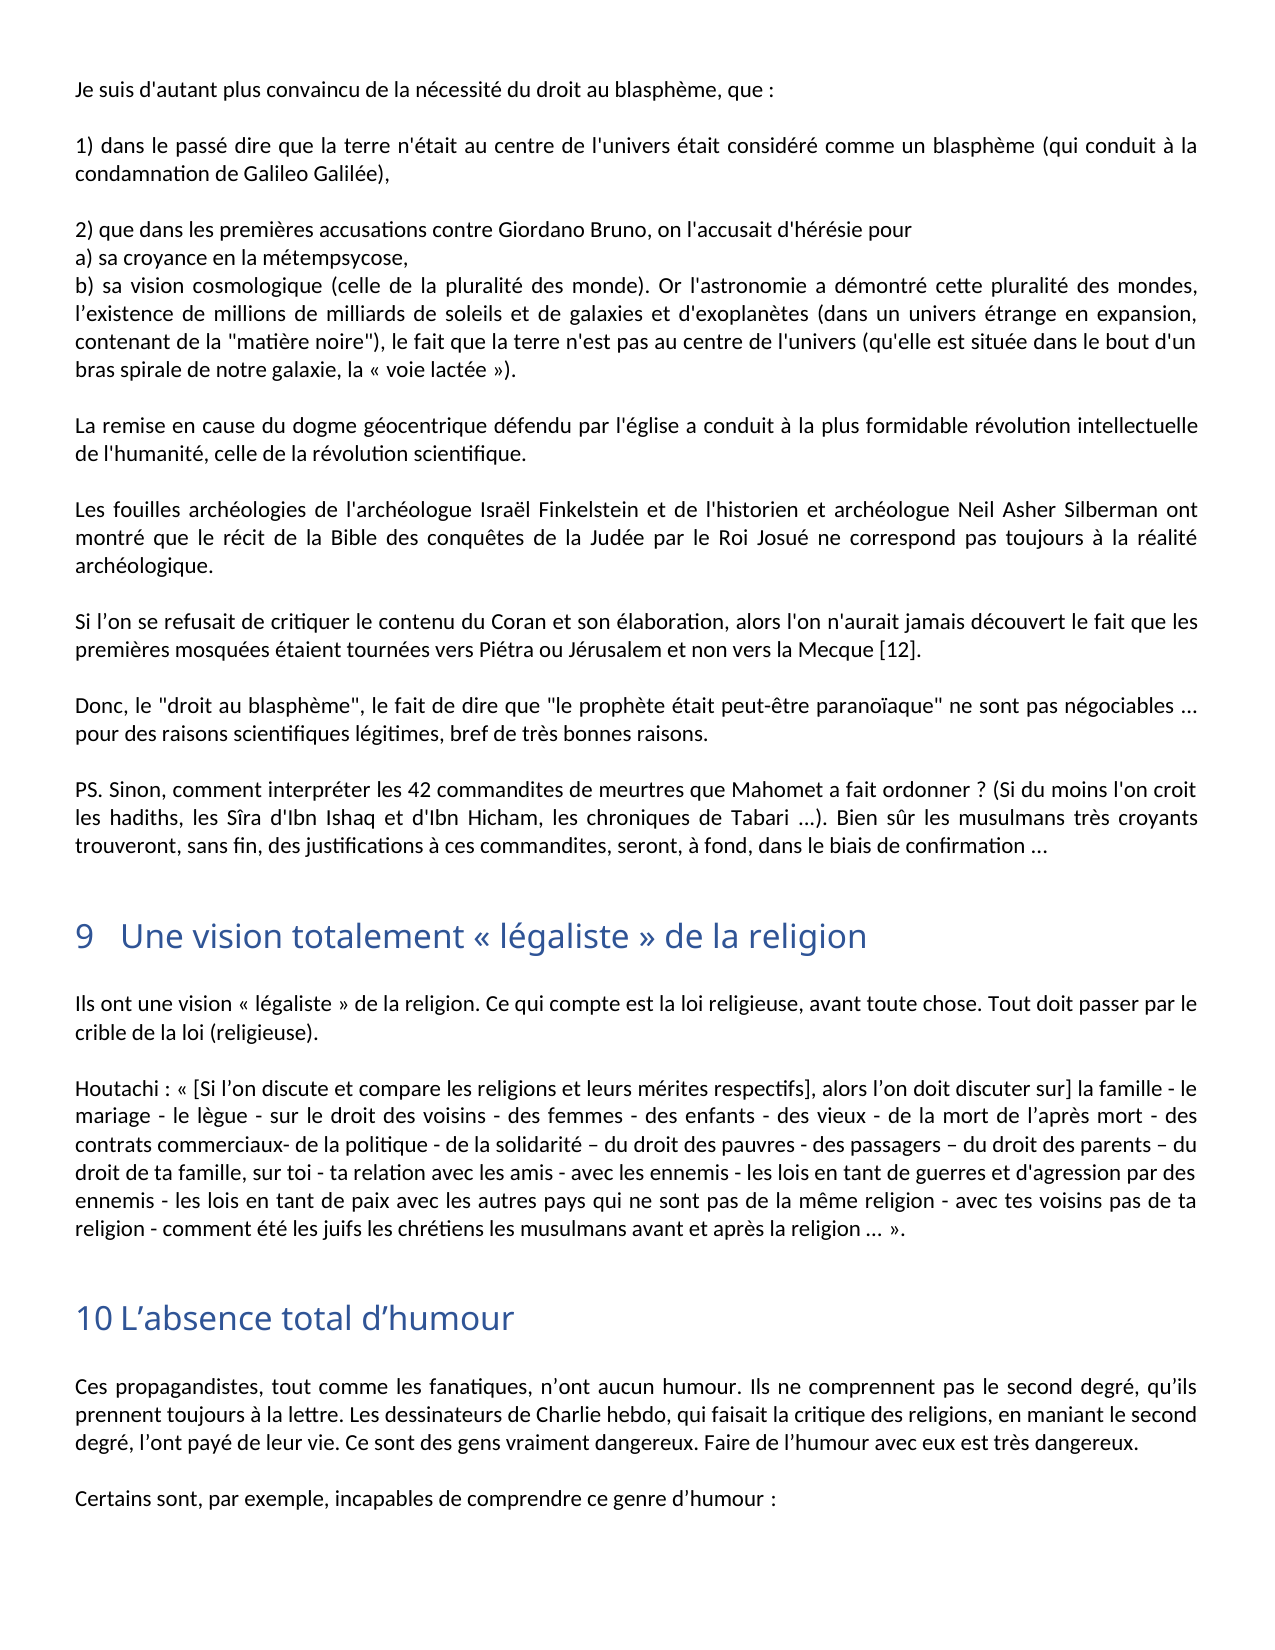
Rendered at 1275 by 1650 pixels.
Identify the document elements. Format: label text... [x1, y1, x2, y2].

text Ils ont une vision « légaliste » de la religion. Ce qui compte est la loi religieuse, avant toute chose. Tout doit passer par le crible de la loi (religieuse). [75, 989, 1200, 1046]
text Donc, le "droit au blasphème", le fait de dire que "le prophète était peut-être paranoïaque" ne sont pas négociables ... pour des raisons scientifiques légitimes, bref de très bonnes raisons. [75, 691, 1200, 747]
text Certains sont, par exemple, incapables de comprendre ce genre d’humour : [75, 1484, 1200, 1512]
text Si l’on se refusait de critiquer le contenu du Coran et son élaboration, alors l'on n'aurait jamais découvert le fait que les premières mosquées étaient tournées vers Piétra ou Jérusalem et non vers la Mecque [12]. [75, 607, 1200, 663]
text Ces propagandistes, tout comme les fanatiques, n’ont aucun humour. Ils ne comprennent pas le second degré, qu’ils prennent toujours à la lettre. Les dessinateurs de Charlie hebdo, qui faisait la critique des religions, en maniant le second degré, l’ont payé de leur vie. Ce sont des gens vraiment dangereux. Faire de l’humour avec eux est très dangereux. [75, 1372, 1200, 1456]
text PS. Sinon, comment interpréter les 42 commandites de meurtres que Mahomet a fait ordonner ? (Si du moins l'on croit les hadiths, les Sîra d'Ibn Ishaq et d'Ibn Hicham, les chroniques de Tabari ...). Bien sûr les musulmans très croyants trouveront, sans fin, des justifications à ces commandites, seront, à fond, dans le biais de confirmation ... [75, 776, 1200, 859]
text 2) que dans les premières accusations contre Giordano Bruno, on l'accusait d'hérésie pour [75, 215, 1200, 243]
text Houtachi : « [Si l’on discute et compare les religions et leurs mérites respectifs], alors l’on doit discuter sur] la famille - le mariage - le lègue - sur le droit des voisins - des femmes - des enfants - des vieux - de la mort de l’après mort - des contrats commerciaux- de la politique - de la solidarité – du droit des pauvres - des passagers – du droit des parents – du droit de ta famille, sur toi - ta relation avec les amis - avec les ennemis - les lois en tant de guerres et d'agression par des ennemis - les lois en tant de paix avec les autres pays qui ne sont pas de la même religion - avec tes voisins pas de ta religion - comment été les juifs les chrétiens les musulmans avant et après la religion … ». [75, 1074, 1200, 1242]
text b) sa vision cosmologique (celle de la pluralité des monde). Or l'astronomie a démontré cette pluralité des mondes, l’existence de millions de milliards de soleils et de galaxies et d'exoplanètes (dans un univers étrange en expansion, contenant de la "matière noire"), le fait que la terre n'est pas au centre de l'univers (qu'elle est située dans le bout d'un bras spirale de notre galaxie, la « voie lactée »). [75, 271, 1200, 383]
text La remise en cause du dogme géocentrique défendu par l'église a conduit à la plus formidable révolution intellectuelle de l'humanité, celle de la révolution scientifique. [75, 411, 1200, 467]
text Les fouilles archéologies de l'archéologue Israël Finkelstein et de l'historien et archéologue Neil Asher Silberman ont montré que le récit de la Bible des conquêtes de la Judée par le Roi Josué ne correspond pas toujours à la réalité archéologique. [75, 495, 1200, 579]
subtitle L’absence total d’humour [75, 1295, 1200, 1340]
text 1) dans le passé dire que la terre n'était au centre de l'univers était considéré comme un blasphème (qui conduit à la condamnation de Galileo Galilée), [75, 131, 1200, 187]
text a) sa croyance en la métempsycose, [75, 243, 1200, 271]
subtitle Une vision totalement « légaliste » de la religion [75, 913, 1200, 958]
text Je suis d'autant plus convaincu de la nécessité du droit au blasphème, que : [75, 75, 1200, 103]
